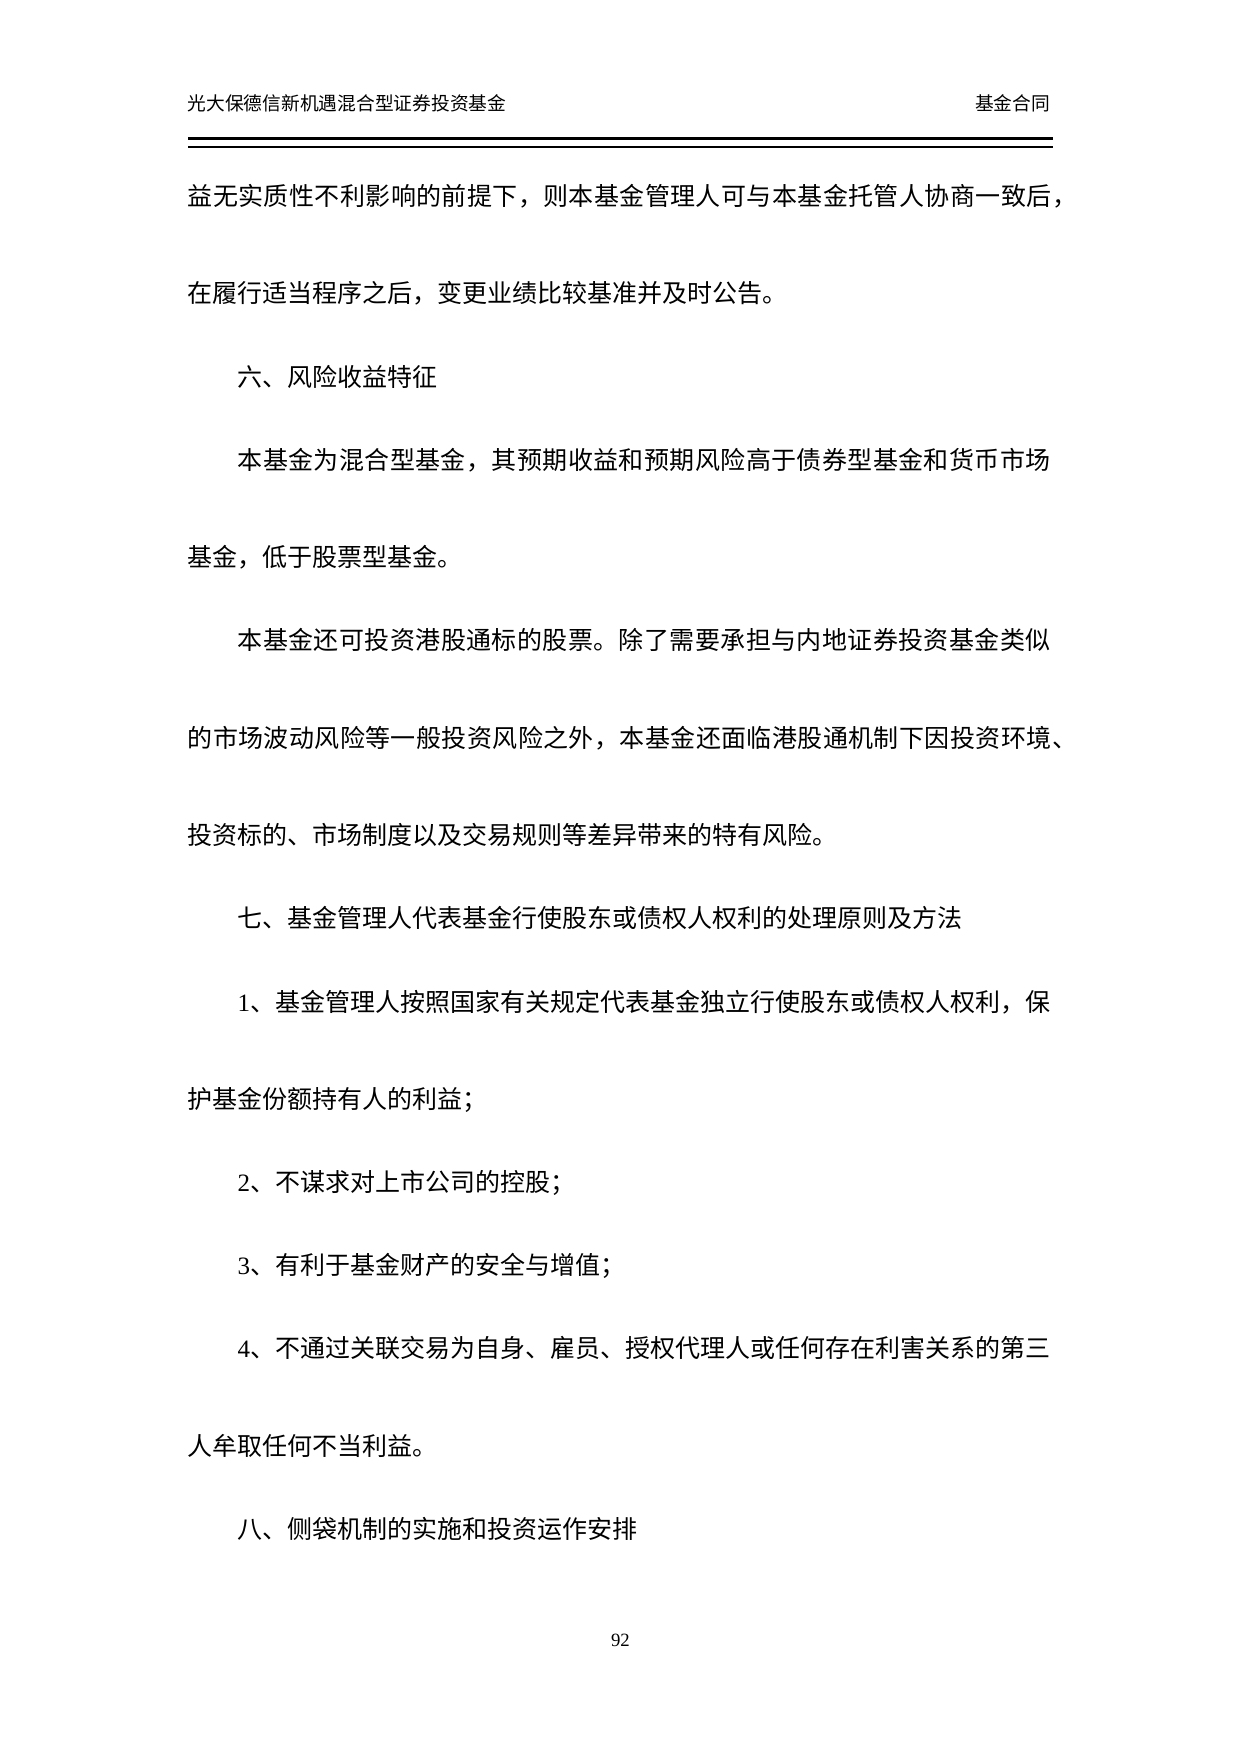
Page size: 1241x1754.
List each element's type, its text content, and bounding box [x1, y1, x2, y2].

text 1、基金管理人按照国家有关规定代表基金独立行使股东或债权人权利，保护基金份额持有人的利益； [187, 968, 1053, 1130]
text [187, 162, 1053, 324]
text 七、基金管理人代表基金行使股东或债权人权利的处理原则及方法 [187, 884, 1053, 949]
text 4、不通过关联交易为自身、雇员、授权代理人或任何存在利害关系的第三人牟取任何不当利益。 [187, 1314, 1053, 1477]
text 3、有利于基金财产的安全与增值； [187, 1231, 1053, 1296]
text 八、侧袋机制的实施和投资运作安排 [187, 1495, 1053, 1560]
text 本基金还可投资港股通标的股票。除了需要承担与内地证券投资基金类似的市场波动风险等一般投资风险之外，本基金还面临港股通机制下因投资环境、投资标的、市场制度以及交易规则等差异带来的特有风险。 [187, 606, 1053, 866]
text 2、不谋求对上市公司的控股； [187, 1148, 1053, 1213]
text 六、风险收益特征 [187, 343, 1053, 408]
text 本基金为混合型基金，其预期收益和预期风险高于债券型基金和货币市场基金，低于股票型基金。 [187, 426, 1053, 588]
